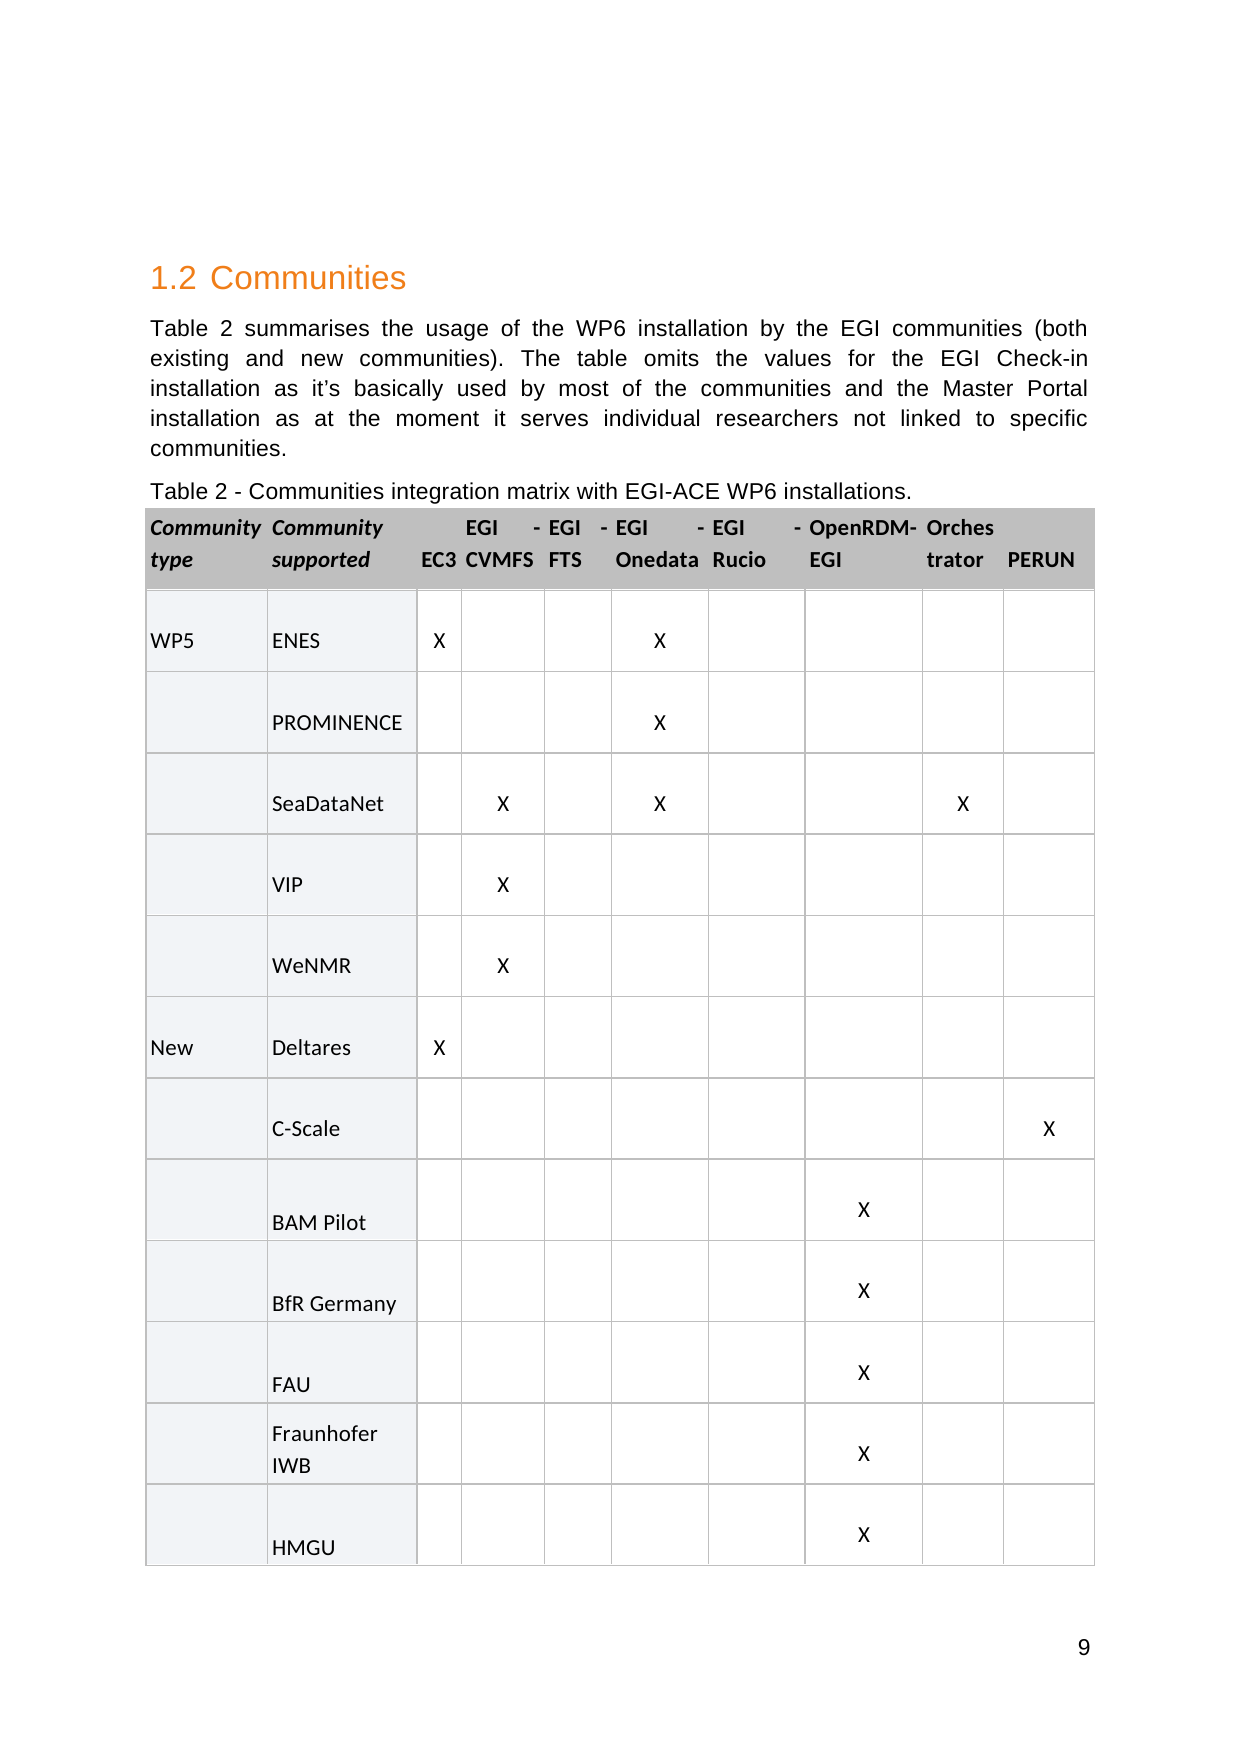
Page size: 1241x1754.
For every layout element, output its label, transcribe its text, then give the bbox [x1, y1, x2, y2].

table_cell X [612, 672, 708, 752]
table_cell [545, 1322, 611, 1402]
table_cell [462, 1079, 544, 1158]
table_cell [709, 754, 804, 833]
table_cell [545, 591, 611, 671]
table_cell [612, 1241, 708, 1321]
table_cell [462, 1241, 544, 1321]
table_cell [147, 1241, 267, 1321]
table_cell [147, 1485, 267, 1564]
table_cell PROMINENCE [268, 672, 416, 752]
table_cell [147, 835, 267, 914]
table_cell [806, 754, 922, 833]
table_cell [923, 916, 1003, 996]
table_cell [1004, 1322, 1094, 1402]
table_cell [709, 1485, 804, 1564]
table_cell [462, 1322, 544, 1402]
table_cell [418, 672, 461, 752]
subtitle Communities [150, 258, 1090, 296]
table_cell [545, 754, 611, 833]
table_cell [1004, 1241, 1094, 1321]
table_cell [1004, 1160, 1094, 1239]
table_cell [709, 1079, 804, 1158]
table_cell [462, 672, 544, 752]
table_cell [418, 1079, 461, 1158]
table_cell X [462, 754, 544, 833]
table_header OpenRDM-EGI [806, 510, 922, 589]
table_cell X [1004, 1079, 1094, 1158]
table_cell X [418, 591, 461, 671]
table_cell [923, 835, 1003, 914]
table_cell [1004, 672, 1094, 752]
table_cell [418, 1485, 461, 1564]
table_cell [612, 1404, 708, 1483]
table_cell [418, 1404, 461, 1483]
table_cell [806, 916, 922, 996]
table_cell Deltares [268, 997, 416, 1077]
table_cell C-Scale [268, 1079, 416, 1158]
table_cell [418, 916, 461, 996]
table_cell WP5 [147, 591, 267, 671]
table_cell WeNMR [268, 916, 416, 996]
text Table 2 summarises the usage of the WP6 installation by the EGI communities (both existing and new communities). The table omits the values for the EGI Check-in installation as it’s basically used by most of the communities and the Master Portal installation as at the moment it serves individual researchers not linked to specific communities. [150, 314, 1090, 462]
table_cell [923, 1485, 1003, 1564]
table_cell [147, 1404, 267, 1483]
table_header Community supported [268, 510, 416, 589]
table_cell [147, 916, 267, 996]
table_cell Fraunhofer IWB [268, 1404, 416, 1483]
table_cell [545, 916, 611, 996]
table_cell [545, 1079, 611, 1158]
table_cell New [147, 997, 267, 1077]
table_cell [612, 997, 708, 1077]
table_cell [709, 1241, 804, 1321]
table_cell [545, 997, 611, 1077]
table_header EGI - Rucio [709, 510, 804, 589]
table_cell [1004, 591, 1094, 671]
table_cell [545, 672, 611, 752]
table_cell [545, 1160, 611, 1239]
table_cell SeaDataNet [268, 754, 416, 833]
table_header EGI - Onedata [612, 510, 708, 589]
table_cell FAU [268, 1322, 416, 1402]
table_cell X [806, 1322, 922, 1402]
table_cell [923, 591, 1003, 671]
table_cell [806, 835, 922, 914]
table_cell [545, 1241, 611, 1321]
table_cell [709, 1160, 804, 1239]
table_cell [462, 1404, 544, 1483]
table_cell X [806, 1160, 922, 1239]
table_header EGI - CVMFS [462, 510, 544, 589]
table_cell [709, 997, 804, 1077]
table_cell [612, 1160, 708, 1239]
table_cell [147, 754, 267, 833]
table_cell [709, 835, 804, 914]
table_cell X [612, 754, 708, 833]
table_cell [1004, 1485, 1094, 1564]
text Table 2 - Communities integration matrix with EGI-ACE WP6 installations. [150, 478, 1090, 504]
table_cell X [418, 997, 461, 1077]
table_cell [612, 916, 708, 996]
table_cell [147, 1160, 267, 1239]
table_cell [418, 1322, 461, 1402]
table_cell [923, 997, 1003, 1077]
table_cell [147, 672, 267, 752]
table_cell [612, 1485, 708, 1564]
table_cell X [806, 1485, 922, 1564]
table_cell [923, 1079, 1003, 1158]
table_cell [462, 1160, 544, 1239]
table_cell BfR Germany [268, 1241, 416, 1321]
table_cell [612, 1079, 708, 1158]
table_cell [462, 591, 544, 671]
table_cell [462, 997, 544, 1077]
table_header EC3 [418, 510, 461, 589]
table_cell [147, 1322, 267, 1402]
table_cell [1004, 1404, 1094, 1483]
table_cell [1004, 754, 1094, 833]
table_cell X [462, 835, 544, 914]
table_cell [545, 1404, 611, 1483]
table_cell [462, 1485, 544, 1564]
table_cell [806, 997, 922, 1077]
table_cell [806, 1079, 922, 1158]
table_cell ENES [268, 591, 416, 671]
table_cell [612, 835, 708, 914]
table_cell [923, 1160, 1003, 1239]
table_header EGI - FTS [545, 510, 611, 589]
table_cell [709, 1404, 804, 1483]
table_cell [709, 591, 804, 671]
table_header Orchestrator [923, 510, 1003, 589]
table_cell [612, 1322, 708, 1402]
table_cell [923, 1322, 1003, 1402]
table_cell BAM Pilot [268, 1160, 416, 1239]
table_cell HMGU [268, 1485, 416, 1564]
table_cell X [806, 1241, 922, 1321]
table_cell [923, 672, 1003, 752]
table_cell [709, 1322, 804, 1402]
table_cell [147, 1079, 267, 1158]
table_cell [806, 672, 922, 752]
table_header PERUN [1004, 510, 1094, 589]
table_cell [418, 1160, 461, 1239]
table_cell [923, 1241, 1003, 1321]
table_header Community type [147, 510, 267, 589]
table_cell [418, 754, 461, 833]
table_cell [806, 591, 922, 671]
table_cell [1004, 916, 1094, 996]
table_cell [418, 835, 461, 914]
table_cell X [612, 591, 708, 671]
table_cell [709, 916, 804, 996]
table_cell [1004, 835, 1094, 914]
table_cell X [462, 916, 544, 996]
table_cell X [923, 754, 1003, 833]
table_cell [418, 1241, 461, 1321]
table_cell [923, 1404, 1003, 1483]
table_cell [545, 1485, 611, 1564]
table_cell [1004, 997, 1094, 1077]
table_cell VIP [268, 835, 416, 914]
table_cell X [806, 1404, 922, 1483]
table_cell [709, 672, 804, 752]
table_cell [545, 835, 611, 914]
